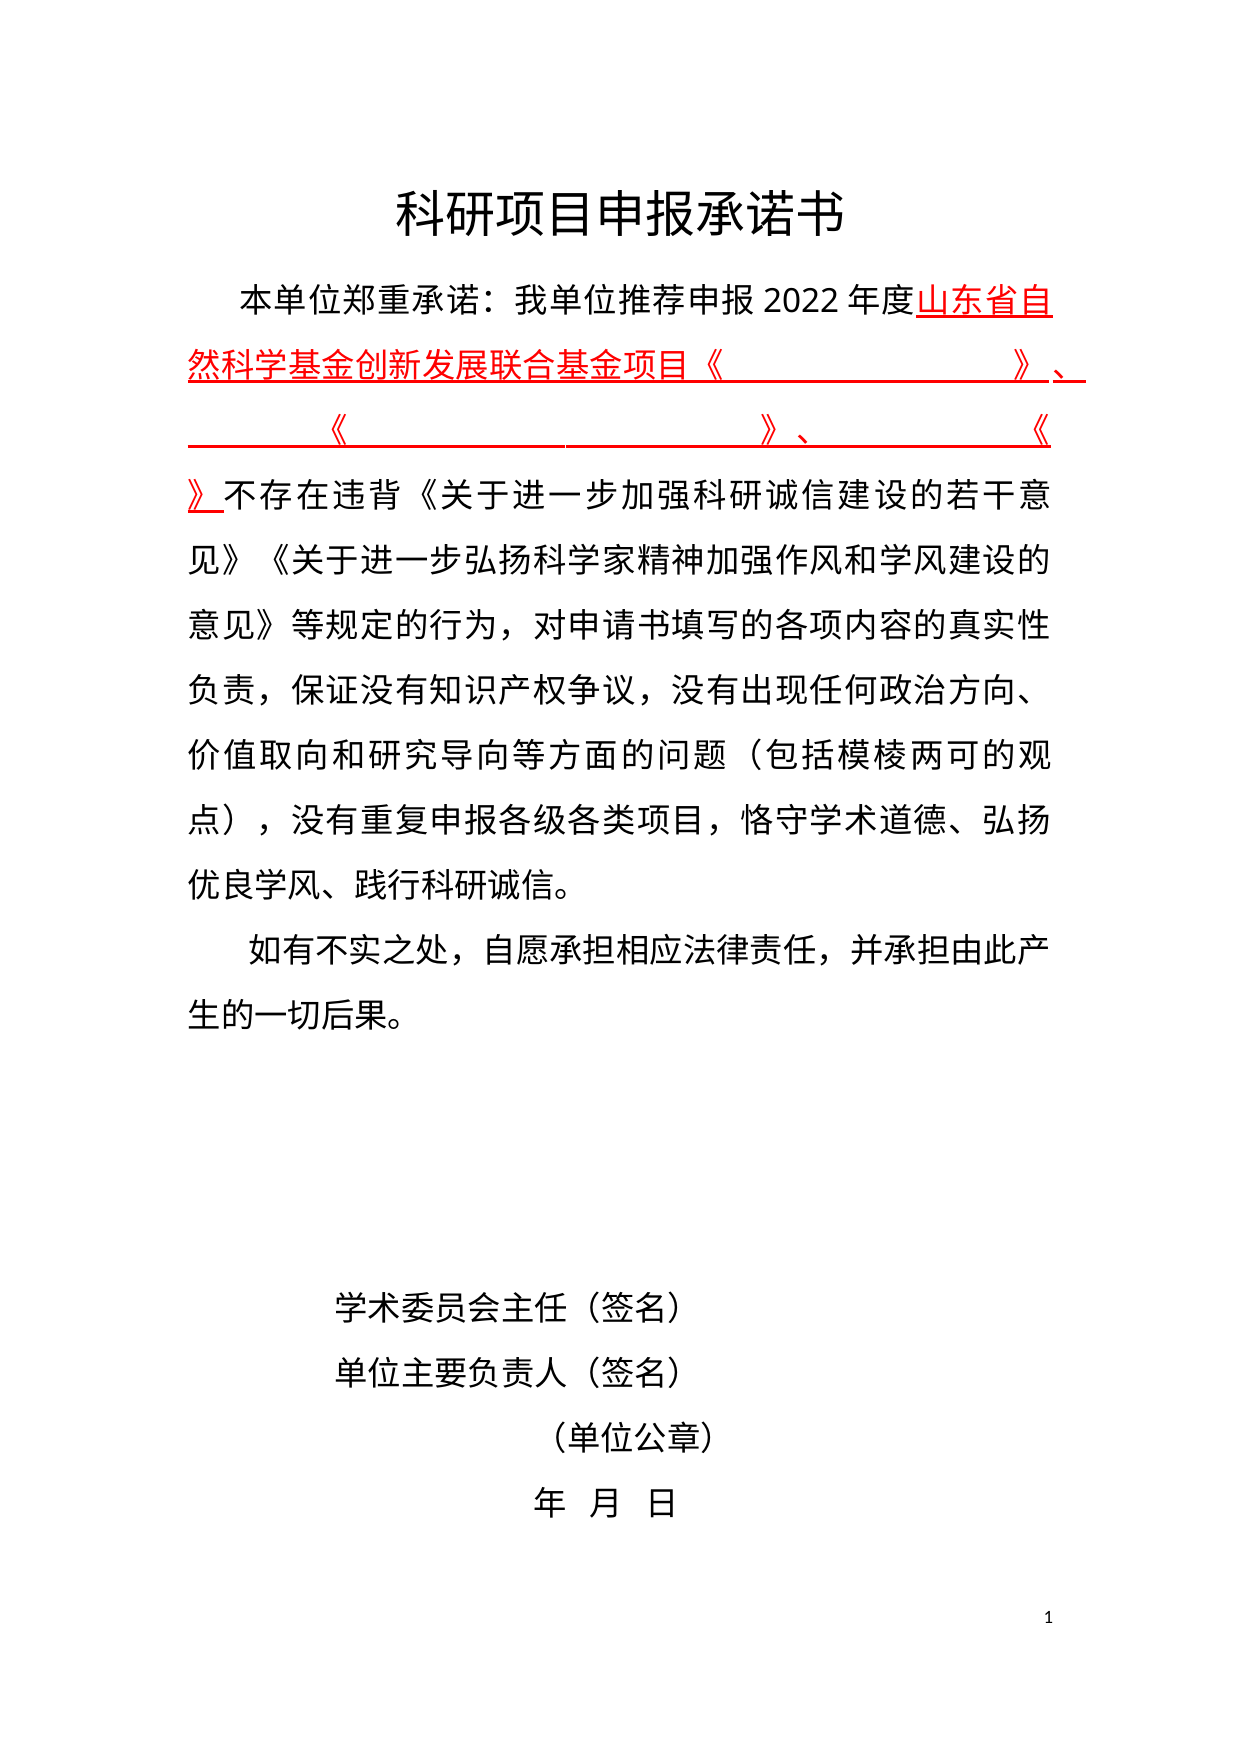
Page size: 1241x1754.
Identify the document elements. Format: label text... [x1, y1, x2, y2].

text 如有不实之处，自愿承担相应法律责任，并承担由此产生的一切后果。 [187, 916, 1053, 1046]
text 年 月 日 [187, 1468, 1053, 1533]
text 学术委员会主任（签名） [187, 1273, 1053, 1338]
text 科研项目申报承诺书 [187, 162, 1053, 259]
text 本单位郑重承诺：我单位推荐申报2022年度山东省自然科学基金创新发展联合基金项目《 》、 《 》、 《 》不存在违背《关于进一步加强科研诚信建设的若干意见》《关于进一步弘扬科学家精神加强作风和学风建设的意见》等规定的行为，对申请书填写的各项内容的真实性负责，保证没有知识产权争议，没有出现任何政治方向、价值取向和研究导向等方面的问题（包括模棱两可的观点），没有重复申报各级各类项目，恪守学术道德、弘扬优良学风、践行科研诚信。 [187, 266, 1053, 916]
text （单位公章） [187, 1403, 1053, 1468]
text 单位主要负责人（签名） [187, 1338, 1053, 1403]
